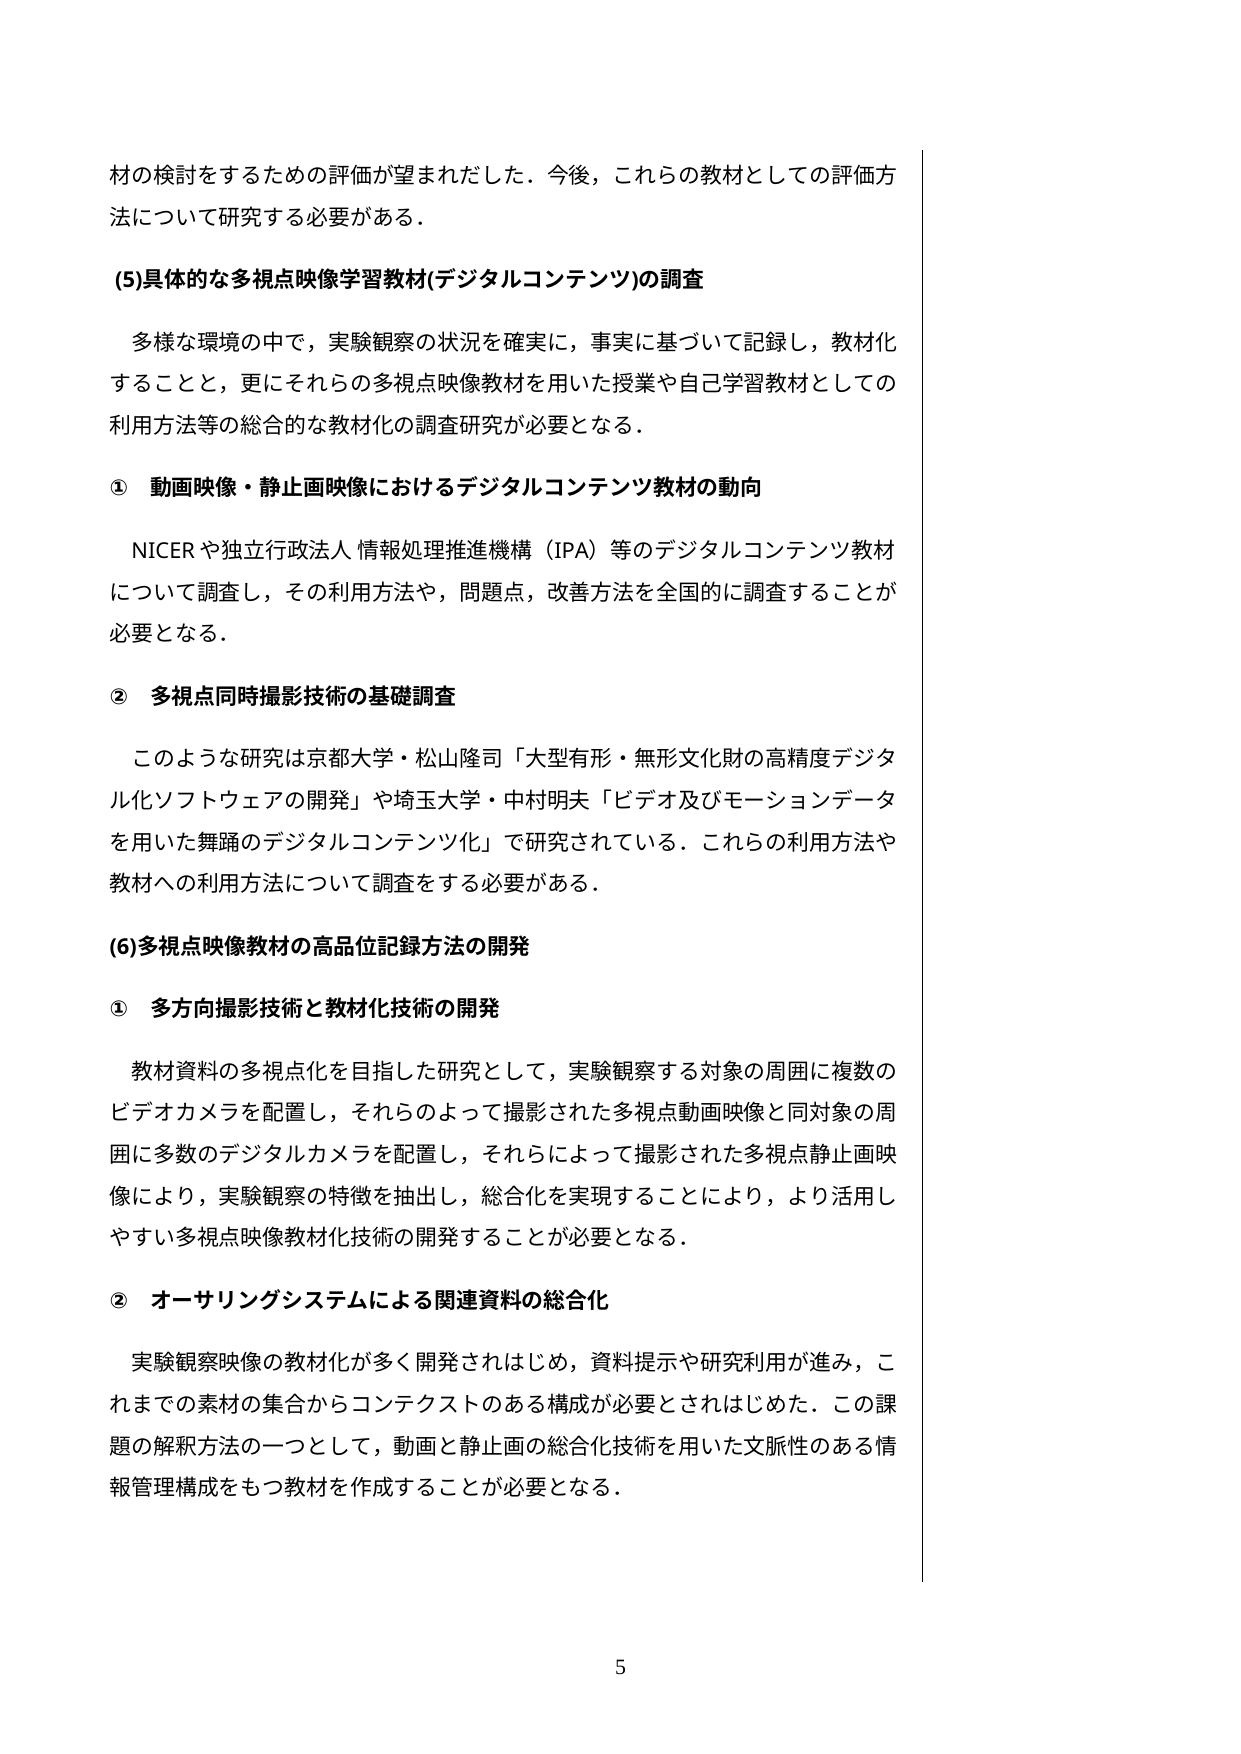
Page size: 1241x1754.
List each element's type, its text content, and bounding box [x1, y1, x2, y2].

text 教材資料の多視点化を目指した研究として，実験観察する対象の周囲に複数のビデオカメラを配置し，それらのよって撮影された多視点動画映像と同対象の周囲に多数のデジタルカメラを配置し，それらによって撮影された多視点静止画映像により，実験観察の特徴を抽出し，総合化を実現することにより，より活用しやすい多視点映像教材化技術の開発することが必要となる． [109, 1046, 900, 1254]
text ① 多方向撮影技術と教材化技術の開発 [109, 983, 900, 1025]
text ① 動画映像・静止画映像におけるデジタルコンテンツ教材の動向 [109, 462, 900, 504]
text 材の検討をするための評価が望まれだした．今後，これらの教材としての評価方法について研究する必要がある． [109, 150, 900, 233]
text このような研究は京都大学・松山隆司「大型有形・無形文化財の高精度デジタル化ソフトウェアの開発」や埼玉大学・中村明夫「ビデオ及びモーションデータを用いた舞踊のデジタルコンテンツ化」で研究されている．これらの利用方法や教材への利用方法について調査をする必要がある． [109, 733, 900, 900]
text (6)多視点映像教材の高品位記録方法の開発 [109, 921, 900, 962]
text (5)具体的な多視点映像学習教材(デジタルコンテンツ)の調査 [109, 254, 900, 296]
text NICERや独立行政法人 情報処理推進機構（IPA）等のデジタルコンテンツ教材について調査し，その利用方法や，問題点，改善方法を全国的に調査することが必要となる． [109, 525, 900, 650]
text 多様な環境の中で，実験観察の状況を確実に，事実に基づいて記録し，教材化することと，更にそれらの多視点映像教材を用いた授業や自己学習教材としての利用方法等の総合的な教材化の調査研究が必要となる． [109, 317, 900, 442]
text ② オーサリングシステムによる関連資料の総合化 [109, 1275, 900, 1317]
text 実験観察映像の教材化が多く開発されはじめ，資料提示や研究利用が進み，これまでの素材の集合からコンテクストのある構成が必要とされはじめた．この課題の解釈方法の一つとして，動画と静止画の総合化技術を用いた文脈性のある情報管理構成をもつ教材を作成することが必要となる． [109, 1337, 900, 1504]
text ② 多視点同時撮影技術の基礎調査 [109, 671, 900, 712]
